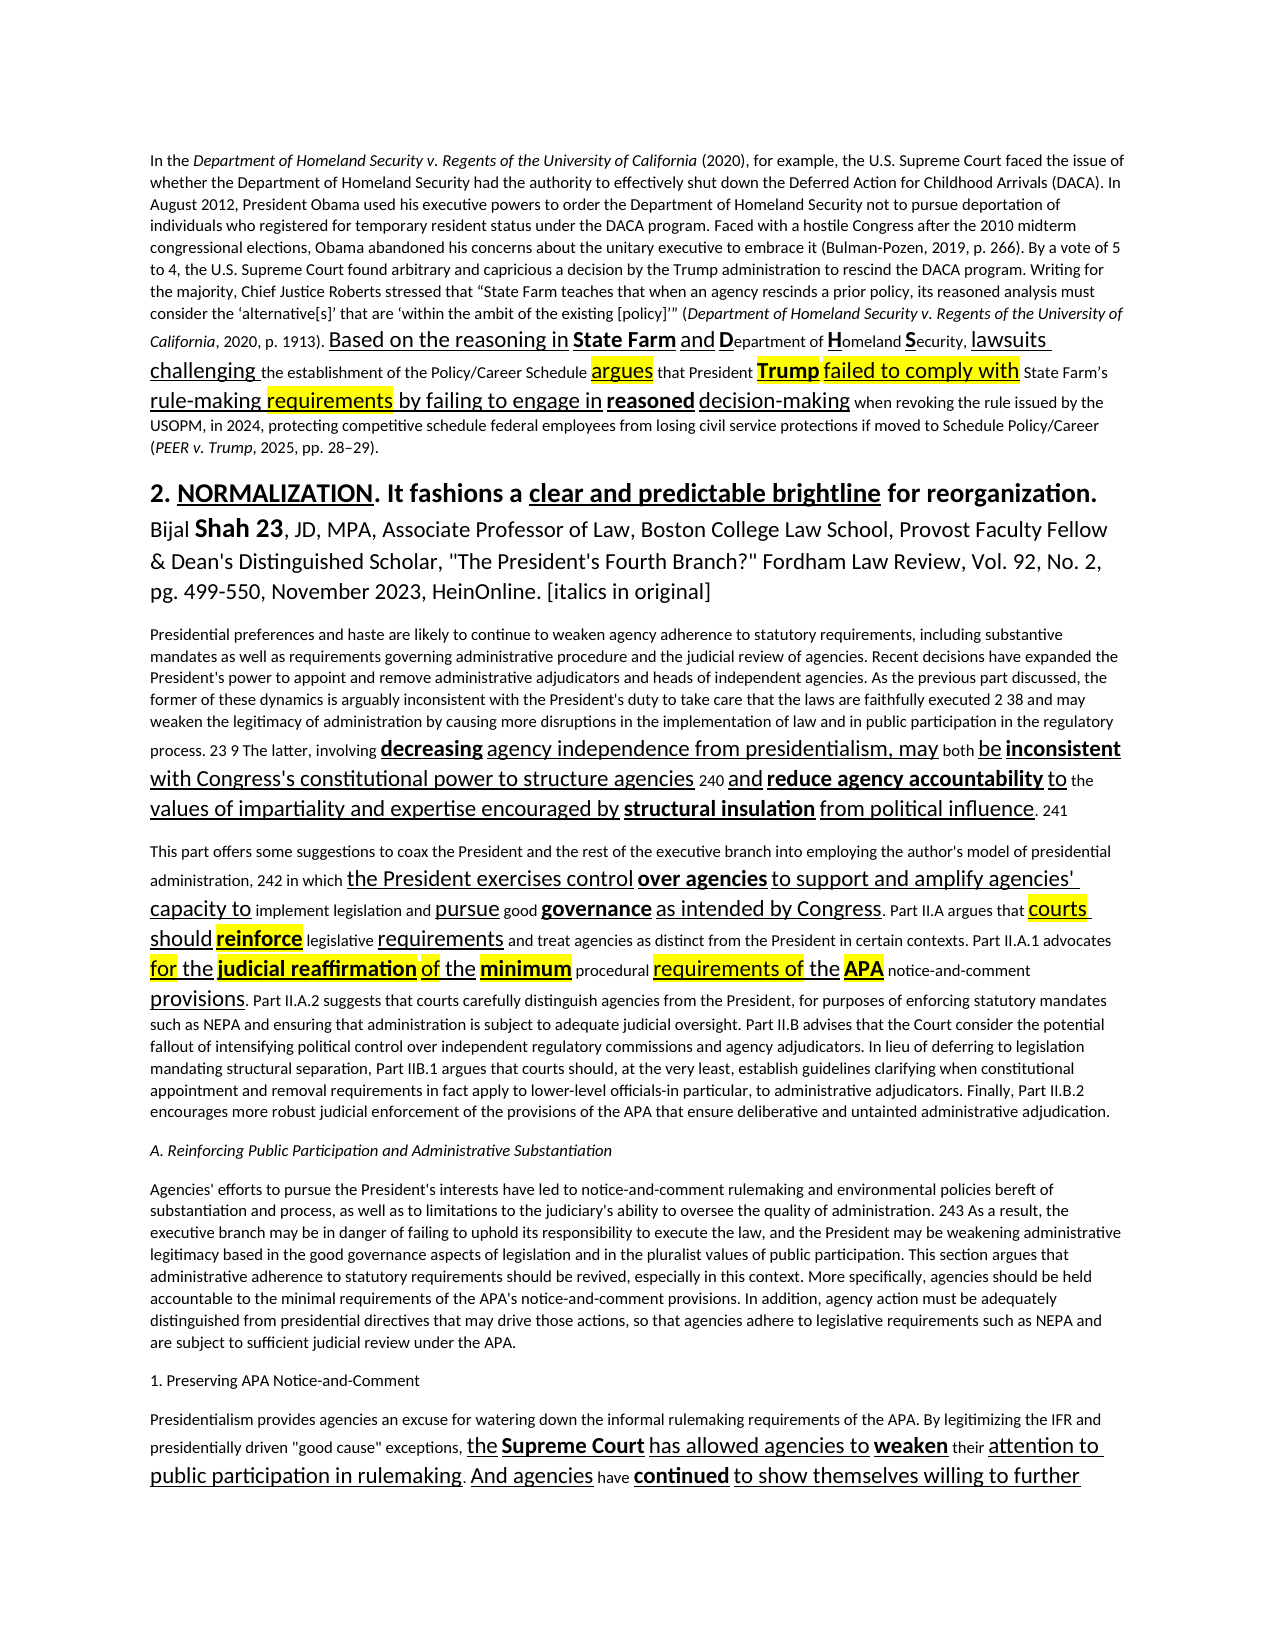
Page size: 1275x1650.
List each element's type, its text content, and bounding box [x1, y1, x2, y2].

text Bijal Shah 23, JD, MPA, Associate Professor of Law, Boston College Law School, Provost Faculty Fellow & Dean's Distinguished Scholar, "The President's Fourth Branch?" Fordham Law Review, Vol. 92, No. 2, pg. 499-550, November 2023, HeinOnline. [italics in original] [150, 512, 1125, 605]
text A. Reinforcing Public Participation and Administrative Substantiation [150, 1140, 1125, 1161]
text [150, 1409, 1125, 1490]
text Presidential preferences and haste are likely to continue to weaken agency adherence to statutory requirements, including substantive mandates as well as requirements governing administrative procedure and the judicial review of agencies. Recent decisions have expanded the President's power to appoint and remove administrative adjudicators and heads of independent agencies. As the previous part discussed, the former of these dynamics is arguably inconsistent with the President's duty to take care that the laws are faithfully executed 2 38 and may weaken the legitimacy of administration by causing more disruptions in the implementation of law and in public participation in the regulatory process. 23 9 The latter, involving decreasing agency independence from presidentialism, may both be inconsistent with Congress's constitutional power to structure agencies 240 and reduce agency accountability to the values of impartiality and expertise encouraged by structural insulation from political influence. 241 [150, 624, 1125, 822]
text 1. Preserving APA Notice-and-Comment [150, 1370, 1125, 1391]
text Agencies' efforts to pursue the President's interests have led to notice-and-comment rulemaking and environmental policies bereft of substantiation and process, as well as to limitations to the judiciary's ability to oversee the quality of administration. 243 As a result, the executive branch may be in danger of failing to uphold its responsibility to execute the law, and the President may be weakening administrative legitimacy based in the good governance aspects of legislation and in the pluralist values of public participation. This section argues that administrative adherence to statutory requirements should be revived, especially in this context. More specifically, agencies should be held accountable to the minimal requirements of the APA's notice-and-comment provisions. In addition, agency action must be adequately distinguished from presidential directives that may drive those actions, so that agencies adhere to legislative requirements such as NEPA and are subject to sufficient judicial review under the APA. [150, 1179, 1125, 1352]
text In the Department of Homeland Security v. Regents of the University of California (2020), for example, the U.S. Supreme Court faced the issue of whether the Department of Homeland Security had the authority to effectively shut down the Deferred Action for Childhood Arrivals (DACA). In August 2012, President Obama used his executive powers to order the Department of Homeland Security not to pursue deportation of individuals who registered for temporary resident status under the DACA program. Faced with a hostile Congress after the 2010 midterm congressional elections, Obama abandoned his concerns about the unitary executive to embrace it (Bulman-Pozen, 2019, p. 266). By a vote of 5 to 4, the U.S. Supreme Court found arbitrary and capricious a decision by the Trump administration to rescind the DACA program. Writing for the majority, Chief Justice Roberts stressed that “State Farm teaches that when an agency rescinds a prior policy, its reasoned analysis must consider the ‘alternative[s]’ that are ‘within the ambit of the existing [policy]’” (Department of Homeland Security v. Regents of the University of California, 2020, p. 1913). Based on the reasoning in State Farm and Department of Homeland Security, lawsuits challenging the establishment of the Policy/Career Schedule argues that President Trump failed to comply with State Farm’s rule-making requirements by failing to engage in reasoned decision-making when revoking the rule issued by the USOPM, in 2024, protecting competitive schedule federal employees from losing civil service protections if moved to Schedule Policy/Career (PEER v. Trump, 2025, pp. 28–29). [150, 150, 1125, 458]
subtitle 2. NORMALIZATION. It fashions a clear and predictable brightline for reorganization. [150, 476, 1125, 509]
text This part offers some suggestions to coax the President and the rest of the executive branch into employing the author's model of presidential administration, 242 in which the President exercises control over agencies to support and amplify agencies' capacity to implement legislation and pursue good governance as intended by Congress. Part II.A argues that courts should reinforce legislative requirements and treat agencies as distinct from the President in certain contexts. Part II.A.1 advocates for the judicial reaffirmation of the minimum procedural requirements of the APA notice-and-comment provisions. Part II.A.2 suggests that courts carefully distinguish agencies from the President, for purposes of enforcing statutory mandates such as NEPA and ensuring that administration is subject to adequate judicial oversight. Part II.B advises that the Court consider the potential fallout of intensifying political control over independent regulatory commissions and agency adjudicators. In lieu of deferring to legislation mandating structural separation, Part IIB.1 argues that courts should, at the very least, establish guidelines clarifying when constitutional appointment and removal requirements in fact apply to lower-level officials-in particular, to administrative adjudicators. Finally, Part II.B.2 encourages more robust judicial enforcement of the provisions of the APA that ensure deliberative and untainted administrative adjudication. [150, 841, 1125, 1122]
